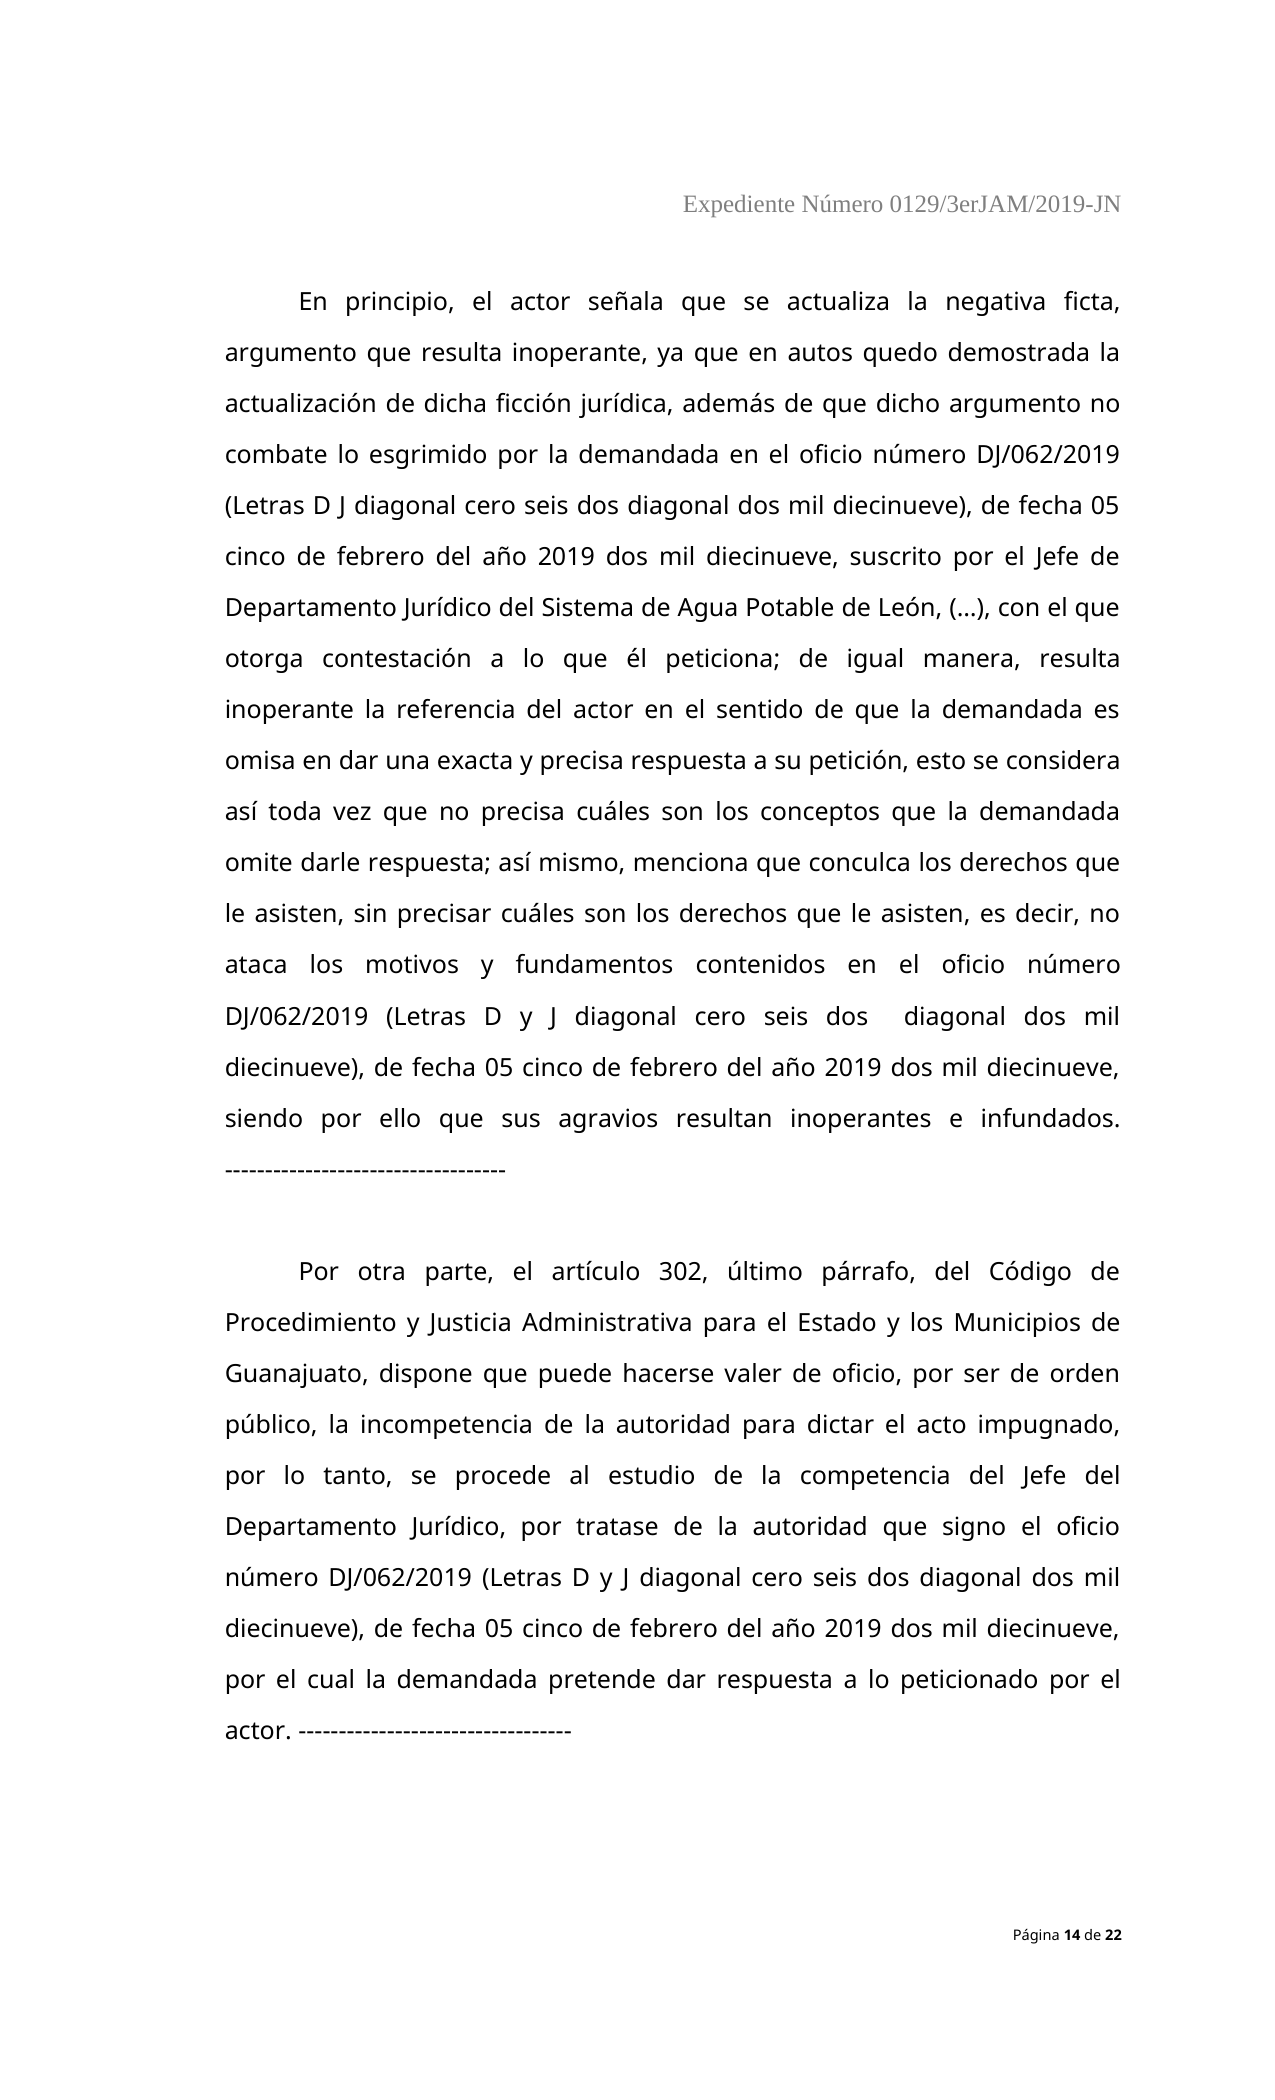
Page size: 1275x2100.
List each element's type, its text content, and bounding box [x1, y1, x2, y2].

text En principio, el actor señala que se actualiza la negativa ficta, argumento que resulta inoperante, ya que en autos quedo demostrada la actualización de dicha ficción jurídica, además de que dicho argumento no combate lo esgrimido por la demandada en el oficio número DJ/062/2019 (Letras D J diagonal cero seis dos diagonal dos mil diecinueve), de fecha 05 cinco de febrero del año 2019 dos mil diecinueve, suscrito por el Jefe de Departamento Jurídico del Sistema de Agua Potable de León, (…), con el que otorga contestación a lo que él peticiona; de igual manera, resulta inoperante la referencia del actor en el sentido de que la demandada es omisa en dar una exacta y precisa respuesta a su petición, esto se considera así toda vez que no precisa cuáles son los conceptos que la demandada omite darle respuesta; así mismo, menciona que conculca los derechos que le asisten, sin precisar cuáles son los derechos que le asisten, es decir, no ataca los motivos y fundamentos contenidos en el oficio número DJ/062/2019 (Letras D y J diagonal cero seis dos diagonal dos mil diecinueve), de fecha 05 cinco de febrero del año 2019 dos mil diecinueve, siendo por ello que sus agravios resultan inoperantes e infundados. ----------------------------------- [224, 283, 1121, 1185]
text Por otra parte, el artículo 302, último párrafo, del Código de Procedimiento y Justicia Administrativa para el Estado y los Municipios de Guanajuato, dispone que puede hacerse valer de oficio, por ser de orden público, la incompetencia de la autoridad para dictar el acto impugnado, por lo tanto, se procede al estudio de la competencia del Jefe del Departamento Jurídico, por tratase de la autoridad que signo el oficio número DJ/062/2019 (Letras D y J diagonal cero seis dos diagonal dos mil diecinueve), de fecha 05 cinco de febrero del año 2019 dos mil diecinueve, por el cual la demandada pretende dar respuesta a lo peticionado por el actor. ---------------------------------- [224, 1253, 1121, 1747]
